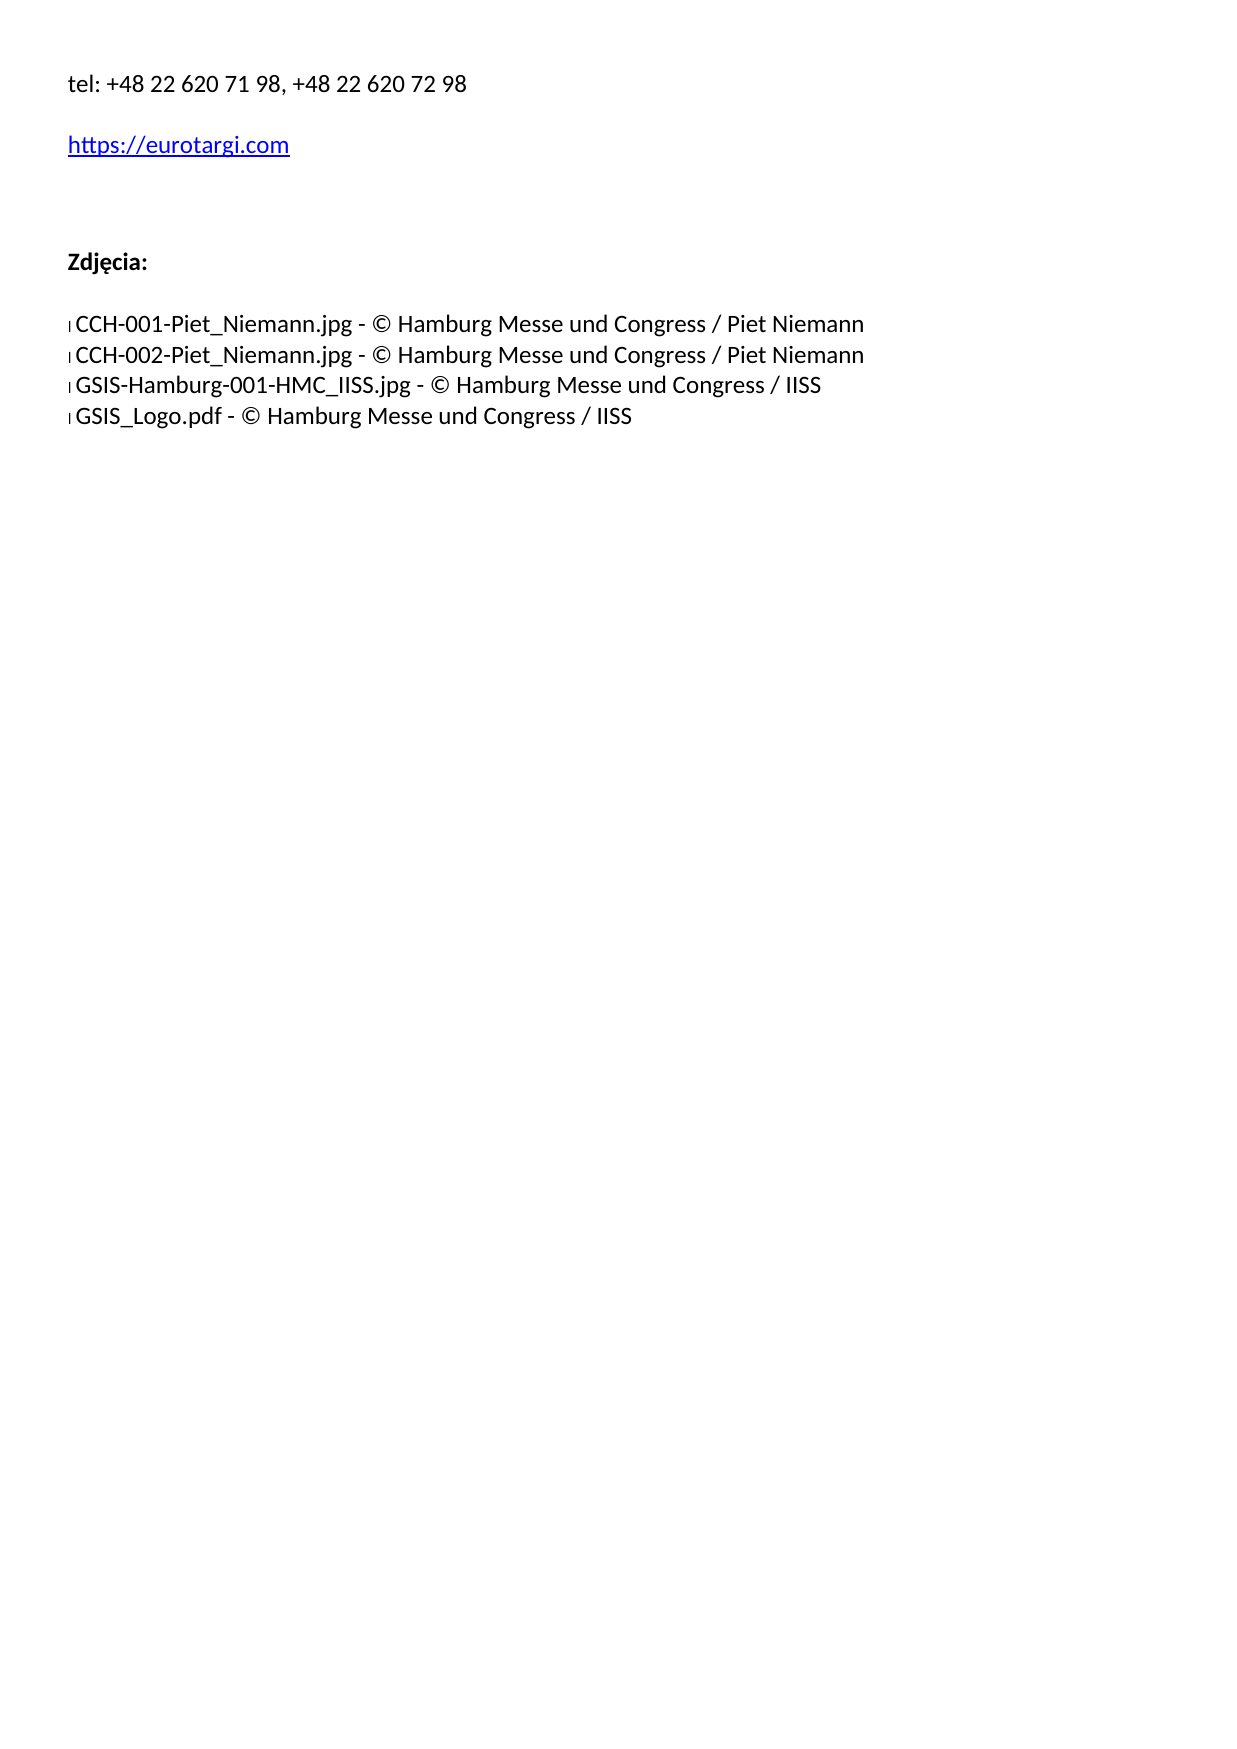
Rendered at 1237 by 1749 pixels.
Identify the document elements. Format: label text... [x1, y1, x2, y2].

text l CCH-001-Piet_Niemann.jpg - © Hamburg Messe und Congress / Piet Niemann [68, 308, 1169, 339]
text l CCH-002-Piet_Niemann.jpg - © Hamburg Messe und Congress / Piet Niemann [68, 339, 1169, 369]
text Zdjęcia: [68, 246, 1169, 277]
text tel: +48 22 620 71 98, +48 22 620 72 98 [68, 68, 1169, 98]
text l GSIS-Hamburg-001-HMC_IISS.jpg - © Hamburg Messe und Congress / IISS [68, 369, 1169, 400]
text https://eurotargi.com [68, 129, 1169, 160]
text l GSIS_Logo.pdf - © Hamburg Messe und Congress / IISS [68, 400, 1169, 430]
